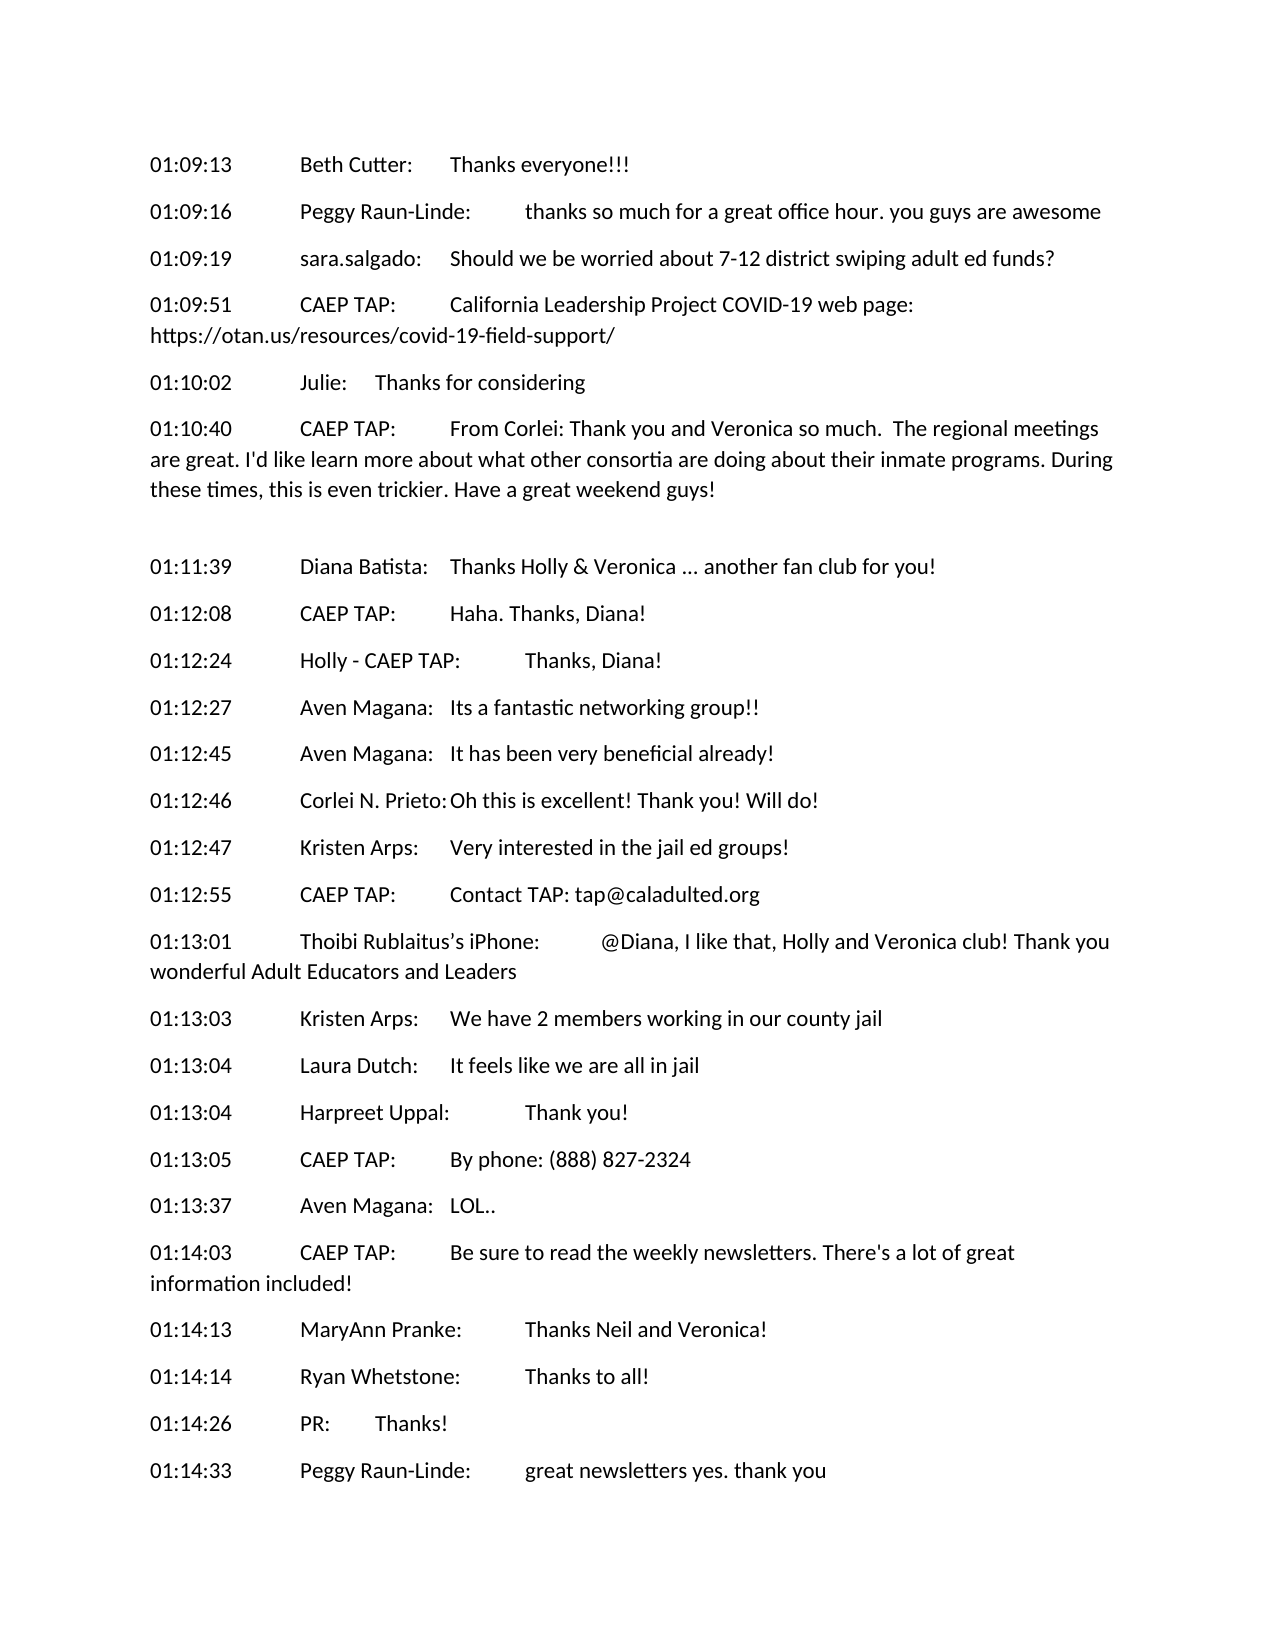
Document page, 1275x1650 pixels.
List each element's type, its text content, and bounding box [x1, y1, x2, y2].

text 01:13:04 Harpreet Uppal: Thank you! [150, 1098, 1125, 1126]
text 01:12:08 CAEP TAP: Haha. Thanks, Diana! [150, 599, 1125, 627]
text 01:13:04 Laura Dutch: It feels like we are all in jail [150, 1051, 1125, 1079]
text 01:09:51 CAEP TAP: California Leadership Project COVID-19 web page: https://otan.us/resources/covid-19-field-support/ [150, 291, 1125, 349]
text 01:09:19 sara.salgado: Should we be worried about 7-12 district swiping adult ed funds? [150, 244, 1125, 272]
text 01:11:39 Diana Batista: Thanks Holly & Veronica ... another fan club for you! [150, 552, 1125, 580]
text 01:09:16 Peggy Raun-Linde: thanks so much for a great office hour. you guys are awesome [150, 197, 1125, 225]
text 01:10:02 Julie: Thanks for considering [150, 368, 1125, 396]
text 01:09:13 Beth Cutter: Thanks everyone!!! [150, 150, 1125, 178]
text 01:12:46 Corlei N. Prieto: Oh this is excellent! Thank you! Will do! [150, 786, 1125, 814]
text 01:14:26 PR: Thanks! [150, 1409, 1125, 1437]
text 01:13:05 CAEP TAP: By phone: (888) 827-2324 [150, 1145, 1125, 1173]
text 01:12:45 Aven Magana: It has been very beneficial already! [150, 739, 1125, 768]
text 01:13:37 Aven Magana: LOL.. [150, 1192, 1125, 1220]
text 01:13:01 Thoibi Rublaitus’s iPhone: @Diana, I like that, Holly and Veronica club! Thank you wonderful Adult Educators and Leaders [150, 927, 1125, 985]
text 01:14:03 CAEP TAP: Be sure to read the weekly newsletters. There's a lot of great information included! [150, 1238, 1125, 1297]
text 01:13:03 Kristen Arps: We have 2 members working in our county jail [150, 1004, 1125, 1032]
text 01:10:40 CAEP TAP: From Corlei: Thank you and Veronica so much. The regional meetings are great. I'd like learn more about what other consortia are doing about their inmate programs. During these times, this is even trickier. Have a great weekend guys! [150, 414, 1125, 533]
text 01:14:14 Ryan Whetstone: Thanks to all! [150, 1362, 1125, 1391]
text 01:12:24 Holly - CAEP TAP: Thanks, Diana! [150, 646, 1125, 674]
text 01:12:55 CAEP TAP: Contact TAP: tap@caladulted.org [150, 880, 1125, 908]
text 01:12:47 Kristen Arps: Very interested in the jail ed groups! [150, 833, 1125, 861]
text 01:14:33 Peggy Raun-Linde: great newsletters yes. thank you [150, 1456, 1125, 1484]
text 01:14:13 MaryAnn Pranke: Thanks Neil and Veronica! [150, 1316, 1125, 1344]
text 01:12:27 Aven Magana: Its a fantastic networking group!! [150, 693, 1125, 721]
